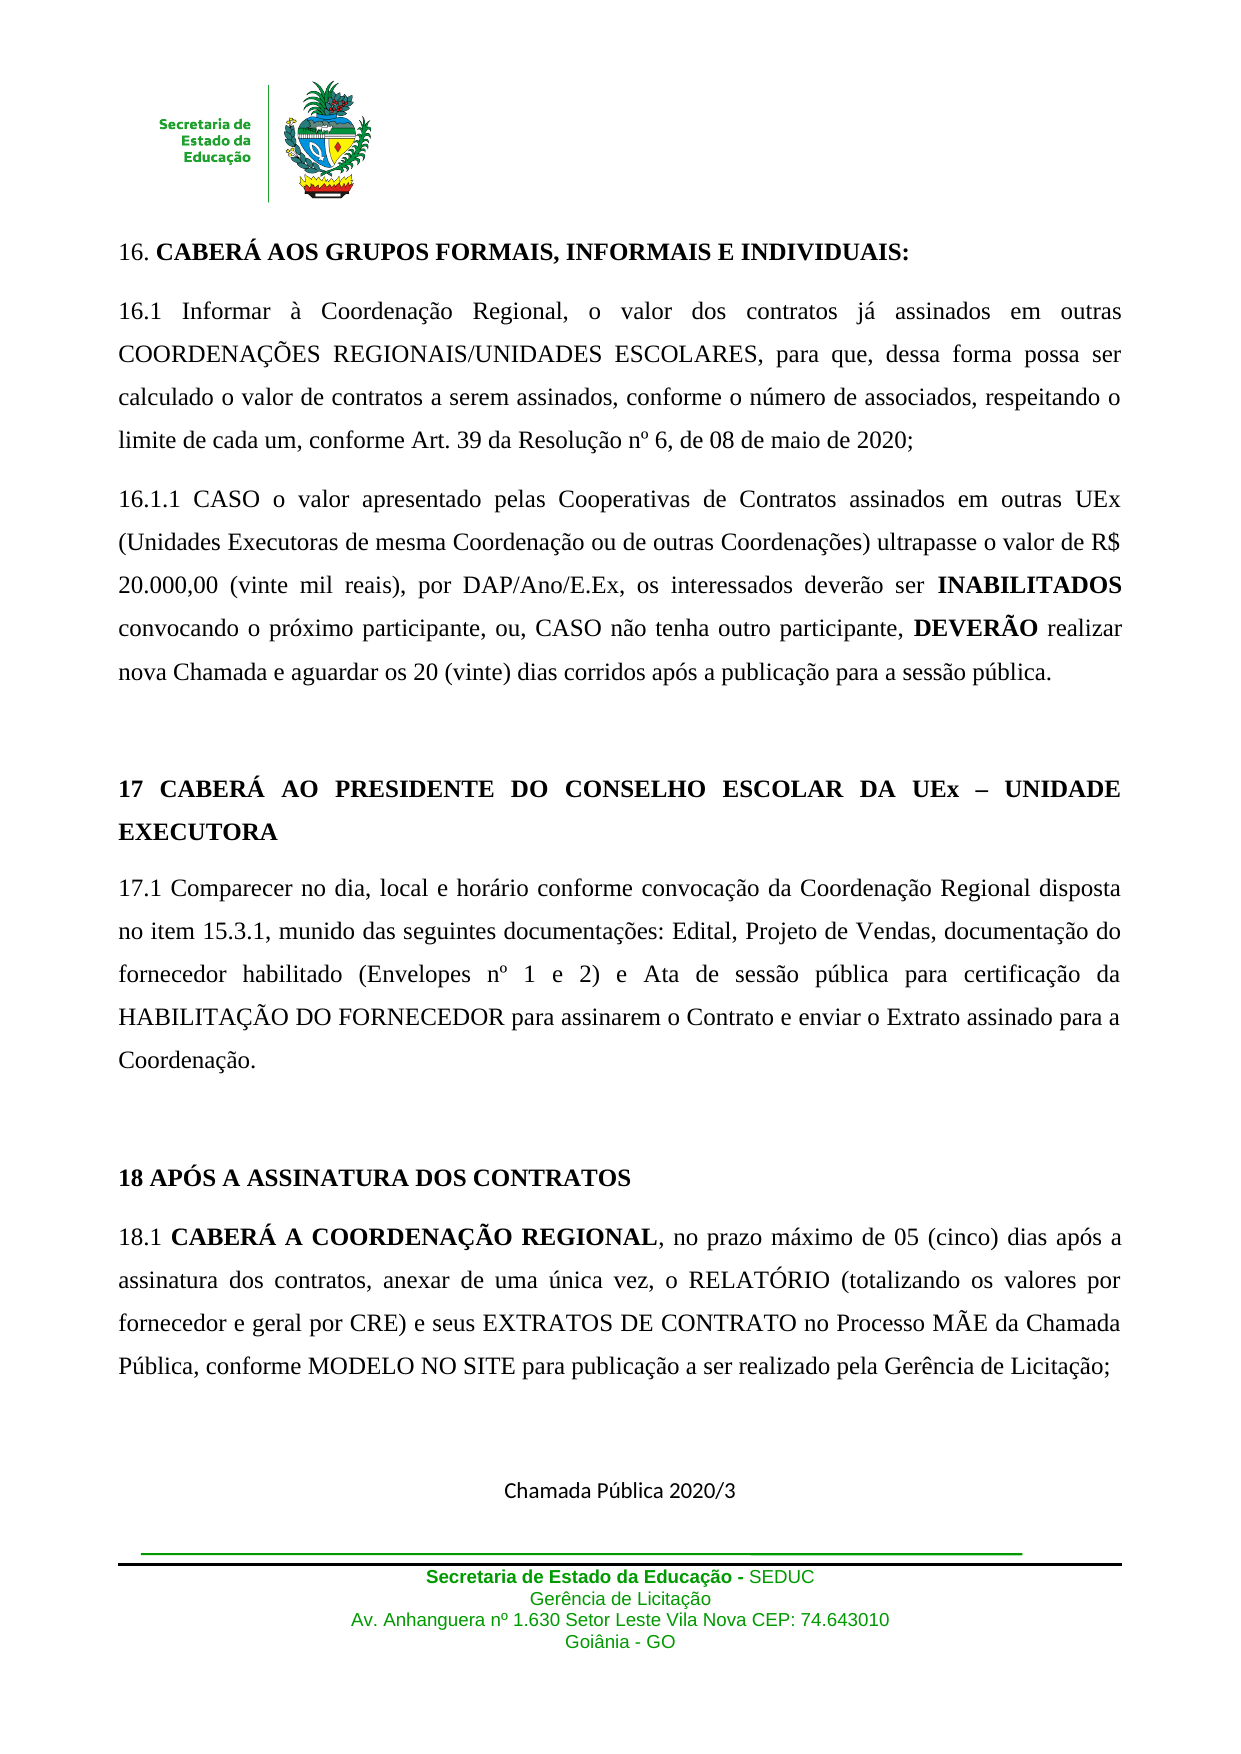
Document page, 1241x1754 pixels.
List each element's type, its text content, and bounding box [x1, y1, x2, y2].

text 16. CABERÁ AOS GRUPOS FORMAIS, INFORMAIS E INDIVIDUAIS: [118, 237, 1122, 266]
text 17 CABERÁ AO PRESIDENTE DO CONSELHO ESCOLAR DA UEx – UNIDADE EXECUTORA [118, 774, 1122, 846]
picture [118, 73, 412, 210]
text 16.1 Informar à Coordenação Regional, o valor dos contratos já assinados em outras COORDENAÇÕES REGIONAIS/UNIDADES ESCOLARES, para que, dessa forma possa ser calculado o valor de contratos a serem assinados, conforme o número de associados, respeitando o limite de cada um, conforme Art. 39 da Resolução nº 6, de 08 de maio de 2020; [118, 296, 1122, 454]
text 18 APÓS A ASSINATURA DOS CONTRATOS [118, 1163, 1122, 1192]
text 17.1 Comparecer no dia, local e horário conforme convocação da Coordenação Regional disposta no item 15.3.1, munido das seguintes documentações: Edital, Projeto de Vendas, documentação do fornecedor habilitado (Envelopes nº 1 e 2) e Ata de sessão pública para certificação da HABILITAÇÃO DO FORNECEDOR para assinarem o Contrato e enviar o Extrato assinado para a Coordenação. [118, 873, 1122, 1074]
text 18.1 CABERÁ A COORDENAÇÃO REGIONAL, no prazo máximo de 05 (cinco) dias após a assinatura dos contratos, anexar de uma única vez, o RELATÓRIO (totalizando os valores por fornecedor e geral por CRE) e seus EXTRATOS DE CONTRATO no Processo MÃE da Chamada Pública, conforme MODELO NO SITE para publicação a ser realizado pela Gerência de Licitação; [118, 1222, 1122, 1380]
text 16.1.1 CASO o valor apresentado pelas Cooperativas de Contratos assinados em outras UEx (Unidades Executoras de mesma Coordenação ou de outras Coordenações) ultrapasse o valor de R$ 20.000,00 (vinte mil reais), por DAP/Ano/E.Ex, os interessados deverão ser INABILITADOS convocando o próximo participante, ou, CASO não tenha outro participante, DEVERÃO realizar nova Chamada e aguardar os 20 (vinte) dias corridos após a publicação para a sessão pública. [118, 484, 1122, 685]
